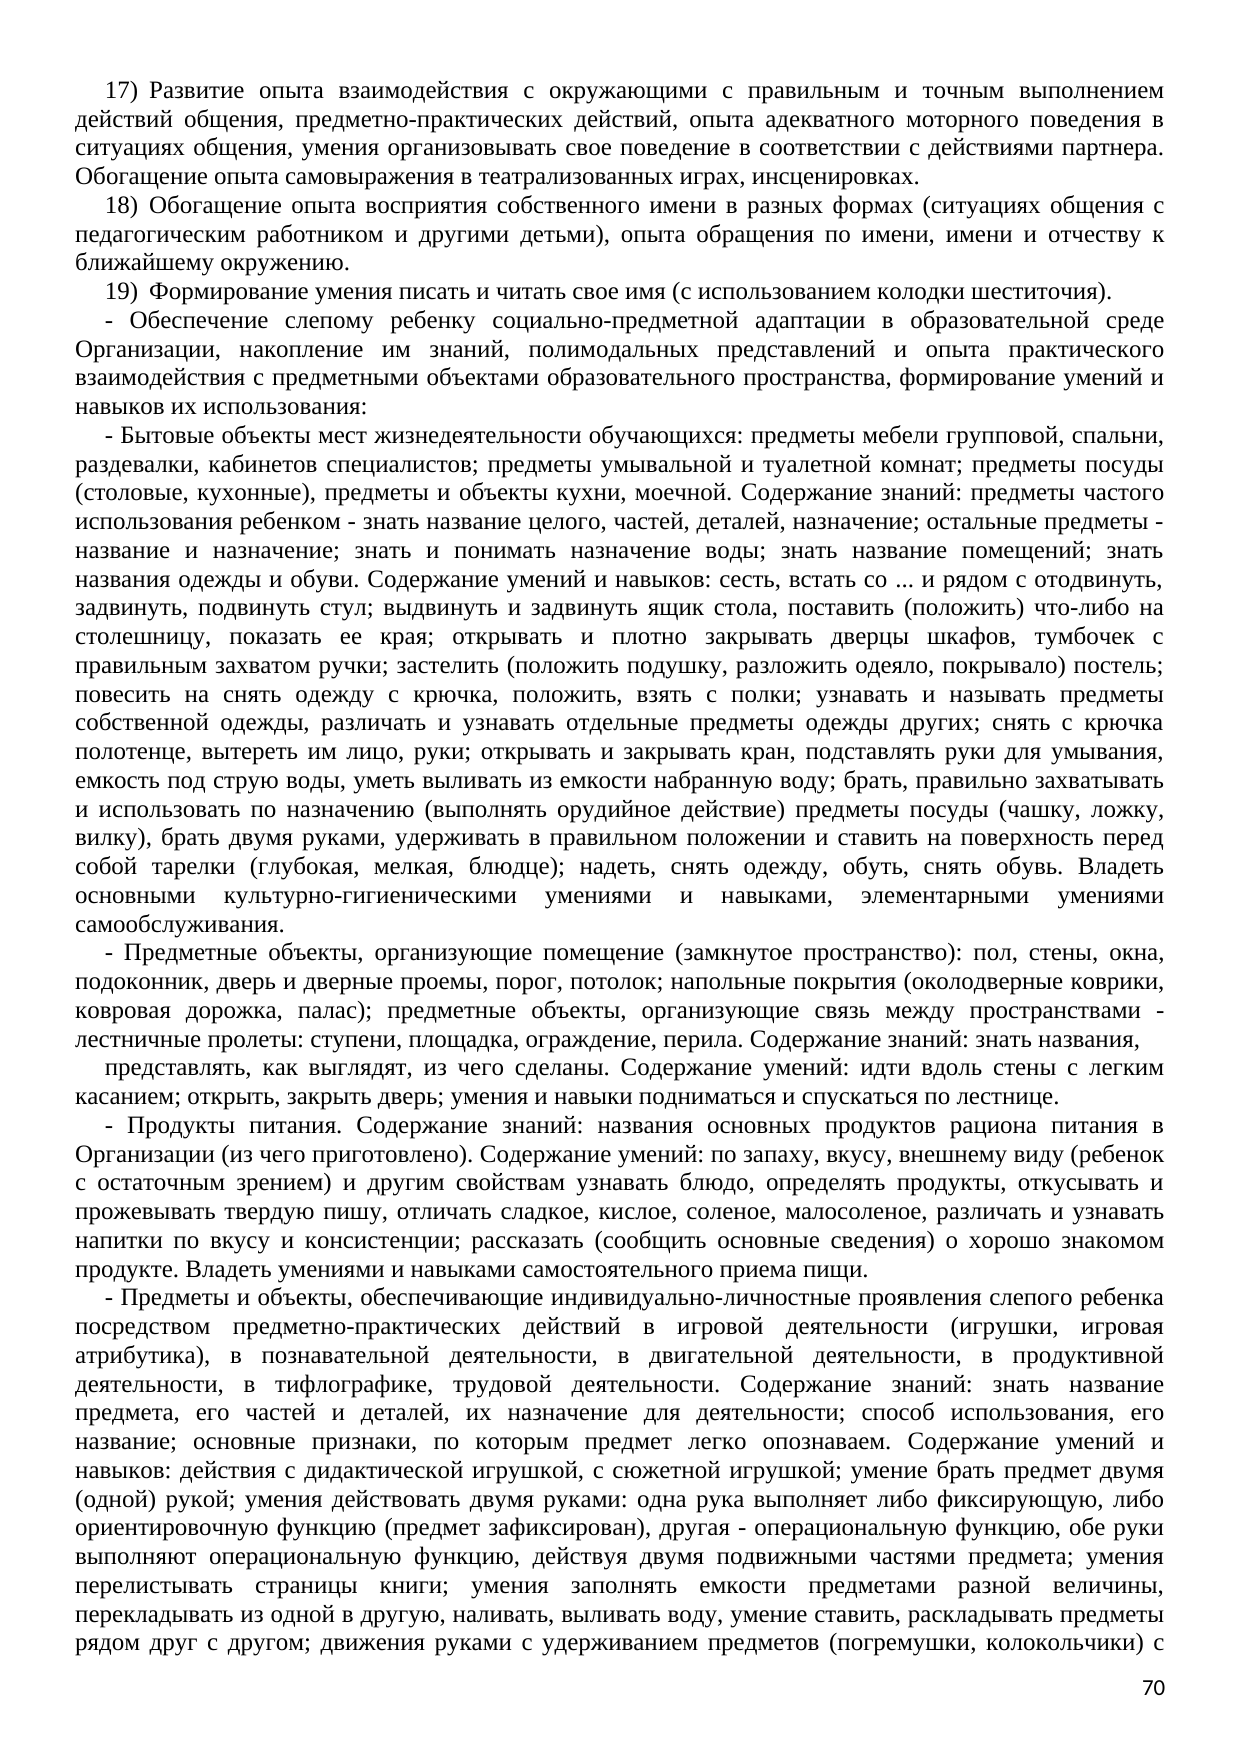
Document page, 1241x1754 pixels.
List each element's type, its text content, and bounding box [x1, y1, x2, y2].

text - Продукты питания. Содержание знаний: названия основных продуктов рациона питания в Организации (из чего приготовлено). Содержание умений: по запаху, вкусу, внешнему виду (ребенок с остаточным зрением) и другим свойствам узнавать блюдо, определять продукты, откусывать и прожевывать твердую пишу, отличать сладкое, кислое, соленое, малосоленое, различать и узнавать напитки по вкусу и консистенции; рассказать (сообщить основные сведения) о хорошо знакомом продукте. Владеть умениями и навыками самостоятельного приема пищи. [75, 1110, 1165, 1282]
text - Бытовые объекты мест жизнедеятельности обучающихся: предметы мебели групповой, спальни, раздевалки, кабинетов специалистов; предметы умывальной и туалетной комнат; предметы посуды (столовые, кухонные), предметы и объекты кухни, моечной. Содержание знаний: предметы частого использования ребенком - знать название целого, частей, деталей, назначение; остальные предметы - название и назначение; знать и понимать назначение воды; знать название помещений; знать названия одежды и обуви. Содержание умений и навыков: сесть, встать со ... и рядом с отодвинуть, задвинуть, подвинуть стул; выдвинуть и задвинуть ящик стола, поставить (положить) что-либо на столешницу, показать ее края; открывать и плотно закрывать дверцы шкафов, тумбочек с правильным захватом ручки; застелить (положить подушку, разложить одеяло, покрывало) постель; повесить на снять одежду с крючка, положить, взять с полки; узнавать и называть предметы собственной одежды, различать и узнавать отдельные предметы одежды других; снять с крючка полотенце, вытереть им лицо, руки; открывать и закрывать кран, подставлять руки для умывания, емкость под струю воды, уметь выливать из емкости набранную воду; брать, правильно захватывать и использовать по назначению (выполнять орудийное действие) предметы посуды (чашку, ложку, вилку), брать двумя руками, удерживать в правильном положении и ставить на поверхность перед собой тарелки (глубокая, мелкая, блюдце); надеть, снять одежду, обуть, снять обувь. Владеть основными культурно-гигиеническими умениями и навыками, элементарными умениями самообслуживания. [75, 420, 1165, 937]
text 17) Развитие опыта взаимодействия с окружающими с правильным и точным выполнением действий общения, предметно-практических действий, опыта адекватного моторного поведения в ситуациях общения, умения организовывать свое поведение в соответствии с действиями партнера. Обогащение опыта самовыражения в театрализованных играх, инсценировках. [75, 75, 1165, 190]
text 18) Обогащение опыта восприятия собственного имени в разных формах (ситуациях общения с педагогическим работником и другими детьми), опыта обращения по имени, имени и отчеству к ближайшему окружению. [75, 190, 1165, 276]
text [75, 1282, 1165, 1656]
text 19) Формирование умения писать и читать свое имя (с использованием колодки шеститочия). [75, 276, 1165, 305]
text - Предметные объекты, организующие помещение (замкнутое пространство): пол, стены, окна, подоконник, дверь и дверные проемы, порог, потолок; напольные покрытия (околодверные коврики, ковровая дорожка, палас); предметные объекты, организующие связь между пространствами - лестничные пролеты: ступени, площадка, ограждение, перила. Содержание знаний: знать названия, [75, 937, 1165, 1052]
text - Обеспечение слепому ребенку социально-предметной адаптации в образовательной среде Организации, накопление им знаний, полимодальных представлений и опыта практического взаимодействия с предметными объектами образовательного пространства, формирование умений и навыков их использования: [75, 305, 1165, 420]
text представлять, как выглядят, из чего сделаны. Содержание умений: идти вдоль стены с легким касанием; открыть, закрыть дверь; умения и навыки подниматься и спускаться по лестнице. [75, 1052, 1165, 1110]
